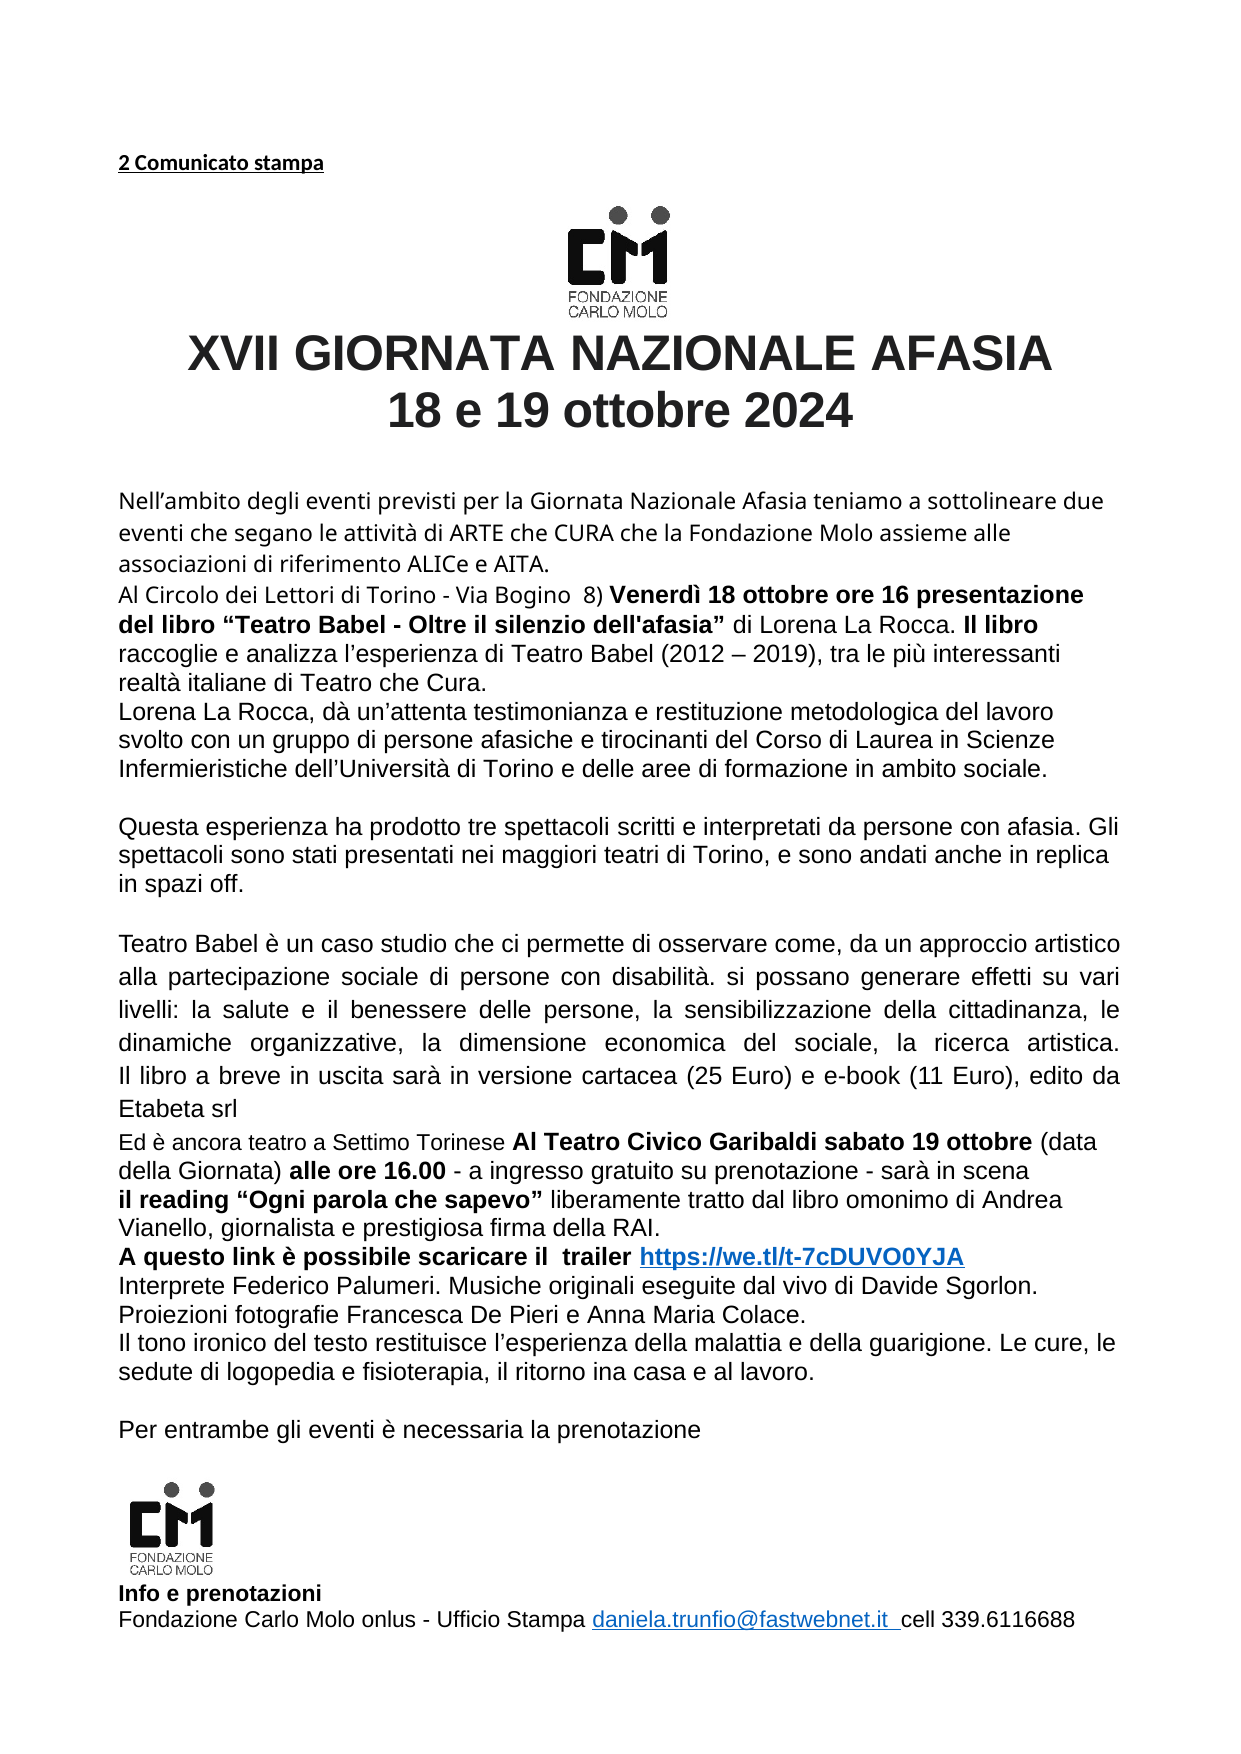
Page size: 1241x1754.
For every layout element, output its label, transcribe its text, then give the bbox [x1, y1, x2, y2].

text A questo link è possibile scaricare il trailer https://we.tl/t-7cDUVO0YJA Interprete Federico Palumeri. Musiche originali eseguite dal vivo di Davide Sgorlon. Proiezioni fotografie Francesca De Pieri e Anna Maria Colace. Il tono ironico del testo restituisce l’esperienza della malattia e della guarigione. Le cure, le sedute di logopedia e fisioterapia, il ritorno ina casa e al lavoro. [118, 1242, 1122, 1386]
text 2 Comunicato stampa [118, 148, 1122, 176]
text Teatro Babel è un caso studio che ci permette di osservare come, da un approccio artistico alla partecipazione sociale di persone con disabilità. si possano generare effetti su vari livelli: la salute e il benessere delle persone, la sensibilizzazione della cittadinanza, le dinamiche organizzative, la dimensione economica del sociale, la ricerca artistica. Il libro a breve in uscita sarà in versione cartacea (25 Euro) e e-book (11 Euro), edito da Etabeta srl [118, 929, 1122, 1123]
text Ed è ancora teatro a Settimo Torinese Al Teatro Civico Garibaldi sabato 19 ottobre (data della Giornata) alle ore 16.00 - a ingresso gratuito su prenotazione - sarà in scena il reading “Ogni parola che sapevo” liberamente tratto dal libro omonimo di Andrea Vianello, giornalista e prestigiosa firma della RAI. [118, 1127, 1122, 1242]
text Questa esperienza ha prodotto tre spettacoli scritti e interpretati da persone con afasia. Gli spettacoli sono stati presentati nei maggiori teatri di Torino, e sono andati anche in replica in spazi off. [118, 812, 1122, 929]
text Info e prenotazioni Fondazione Carlo Molo onlus - Ufficio Stampa daniela.trunfio@fastwebnet.it cell 339.6116688 [118, 1443, 1122, 1633]
title XVII GIORNATA NAZIONALE AFASIA 18 e 19 ottobre 2024 [118, 323, 1122, 438]
text Per entrambe gli eventi è necessaria la prenotazione [118, 1415, 1122, 1443]
text Nell’ambito degli eventi previsti per la Giornata Nazionale Afasia teniamo a sottolineare due eventi che segano le attività di ARTE che CURA che la Fondazione Molo assieme alle associazioni di riferimento ALICe e AITA. Al Circolo dei Lettori di Torino - Via Bogino 8) Venerdì 18 ottobre ore 16 presentazione del libro “Teatro Babel - Oltre il silenzio dell'afasia” di Lorena La Rocca. Il libro raccoglie e analizza l’esperienza di Teatro Babel (2012 – 2019), tra le più interessanti realtà italiane di Teatro che Cura. Lorena La Rocca, dà un’attenta testimonianza e restituzione metodologica del lavoro svolto con un gruppo di persone afasiche e tirocinanti del Corso di Laurea in Scienze Infermieristiche dell’Università di Torino e delle aree di formazione in ambito sociale. [118, 485, 1122, 783]
